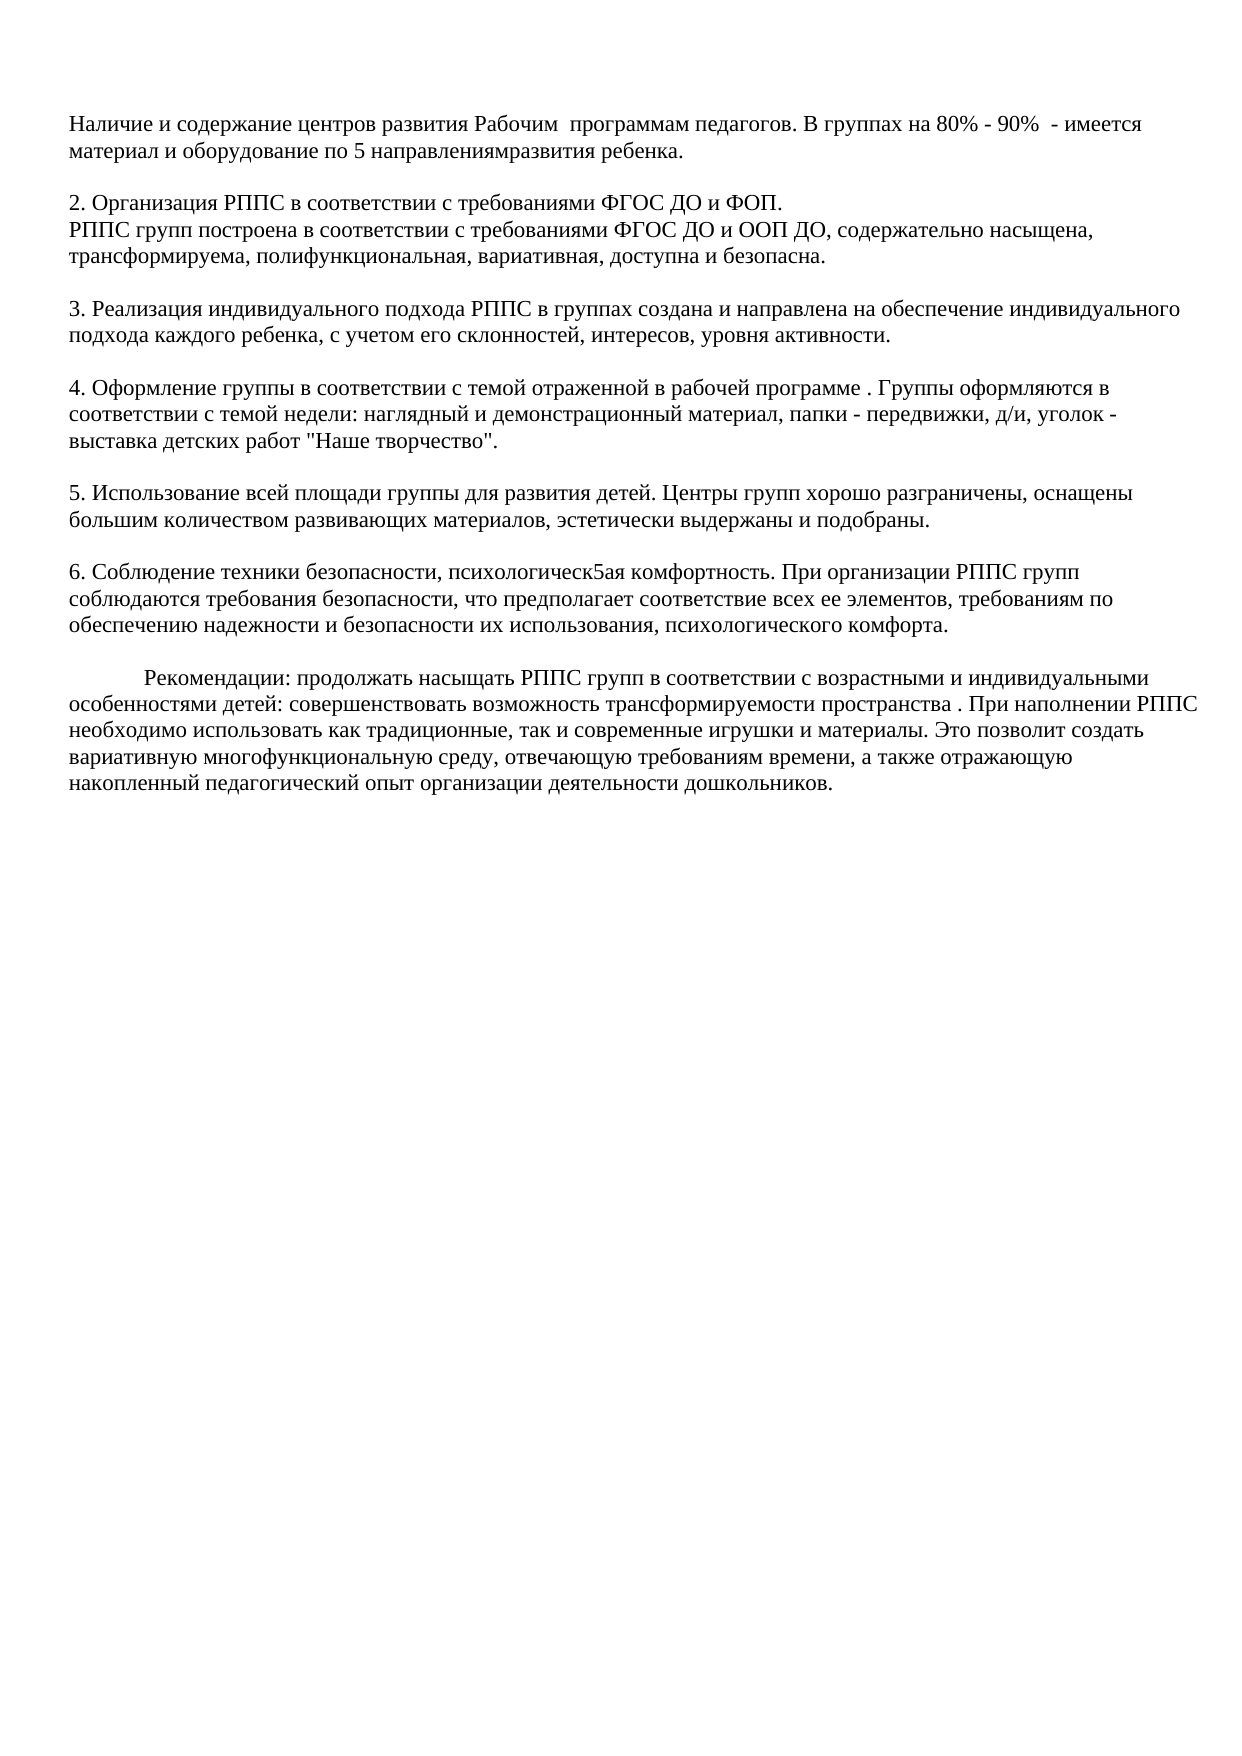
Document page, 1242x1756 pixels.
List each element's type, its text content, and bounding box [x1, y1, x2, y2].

text РППС групп построена в соответствии с требованиями ФГОС ДО и ООП ДО, содержательно насыщена, трансформируема, полифункциональная, вариативная, доступна и безопасна. [69, 216, 1210, 268]
text 5. Использование всей площади группы для развития детей. Центры групп хорошо разграничены, оснащены большим количеством развивающих материалов, эстетически выдержаны и подобраны. [69, 479, 1210, 532]
text 4. Оформление группы в соответствии с темой отраженной в рабочей программе . Группы оформляются в соответствии с темой недели: наглядный и демонстрационный материал, папки - передвижки, д/и, уголок - выставка детских работ "Наше творчество". [69, 374, 1210, 453]
text Рекомендации: продолжать насыщать РППС групп в соответствии с возрастными и индивидуальными особенностями детей: совершенствовать возможность трансформируемости пространства . При наполнении РППС необходимо использовать как традиционные, так и современные игрушки и материалы. Это позволит создать вариативную многофункциональную среду, отвечающую требованиям времени, а также отражающую накопленный педагогический опыт организации деятельности дошкольников. [69, 664, 1210, 796]
text Наличие и содержание центров развития Рабочим программам педагогов. В группах на 80% - 90% - имеется материал и оборудование по 5 направлениямразвития ребенка. [69, 110, 1210, 163]
text 3. Реализация индивидуального подхода РППС в группах создана и направлена на обеспечение индивидуального подхода каждого ребенка, с учетом его склонностей, интересов, уровня активности. [69, 295, 1210, 348]
text 6. Соблюдение техники безопасности, психологическ5ая комфортность. При организации РППС групп соблюдаются требования безопасности, что предполагает соответствие всех ее элементов, требованиям по обеспечению надежности и безопасности их использования, психологического комфорта. [69, 558, 1210, 637]
text 2. Организация РППС в соответствии с требованиями ФГОС ДО и ФОП. [69, 189, 1210, 216]
